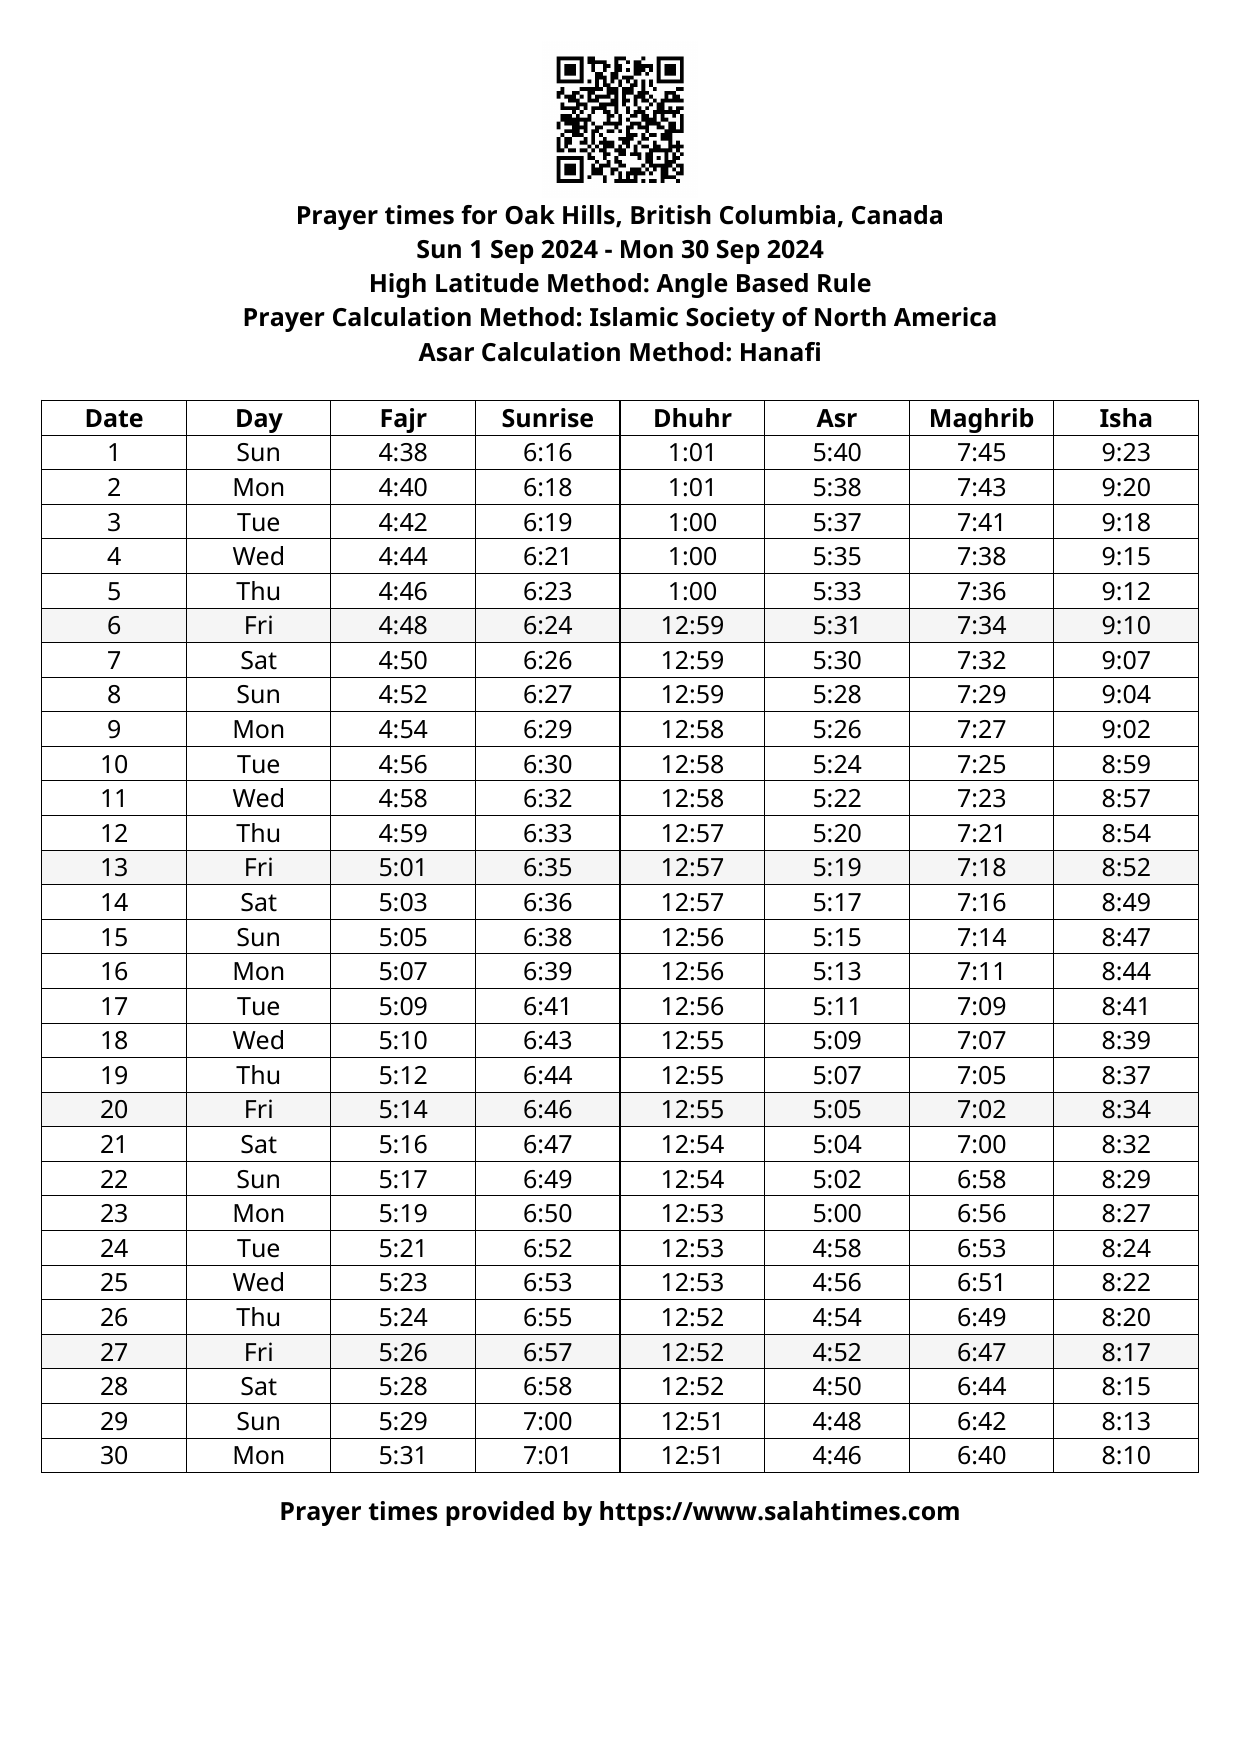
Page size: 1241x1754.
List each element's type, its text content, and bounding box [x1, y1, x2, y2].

table_cell 4:59 [331, 816, 475, 849]
table_cell 6 [42, 609, 186, 642]
table_cell 6:16 [476, 436, 619, 469]
table_cell Tue [187, 1231, 330, 1264]
table_cell 5:31 [765, 609, 909, 642]
table_cell 12:58 [621, 712, 764, 746]
table_cell 6:49 [910, 1300, 1053, 1334]
table_cell 6:58 [476, 1369, 619, 1403]
table_cell 13 [42, 851, 186, 884]
table_cell Sat [187, 885, 330, 919]
table_cell 6:26 [476, 643, 619, 677]
table_cell 12:55 [621, 1093, 764, 1126]
table_cell 6:32 [476, 781, 619, 815]
table_cell 4:48 [331, 609, 475, 642]
table_cell 7:11 [910, 954, 1053, 988]
table_cell 5:28 [331, 1369, 475, 1403]
table_cell 5:00 [765, 1196, 909, 1230]
table_cell 7:41 [910, 505, 1053, 538]
table_cell 4:48 [765, 1404, 909, 1437]
table_cell 6:40 [910, 1439, 1053, 1472]
table_cell 7:05 [910, 1058, 1053, 1092]
table_cell 6:49 [476, 1162, 619, 1195]
table_cell 6:19 [476, 505, 619, 538]
table_cell 6:50 [476, 1196, 619, 1230]
table_cell 25 [42, 1266, 186, 1299]
text Sun 1 Sep 2024 - Mon 30 Sep 2024 [42, 232, 1198, 266]
table_cell 12:59 [621, 678, 764, 711]
table_cell 5:19 [331, 1196, 475, 1230]
table_cell 12:59 [621, 643, 764, 677]
table_cell 6:43 [476, 1024, 619, 1057]
table_cell 6:58 [910, 1162, 1053, 1195]
table_header Date [42, 401, 186, 434]
table_cell 5:40 [765, 436, 909, 469]
table_cell 4:50 [331, 643, 475, 677]
table_cell 23 [42, 1196, 186, 1230]
table_cell 14 [42, 885, 186, 919]
table_cell 6:51 [910, 1266, 1053, 1299]
table_cell 24 [42, 1231, 186, 1264]
table_cell 5:04 [765, 1127, 909, 1161]
table_cell 6:30 [476, 747, 619, 780]
table_cell 7:14 [910, 920, 1053, 953]
table_cell 12:53 [621, 1266, 764, 1299]
table_cell 8:22 [1054, 1266, 1198, 1299]
table_header Dhuhr [621, 401, 764, 434]
table_cell 9:20 [1054, 470, 1198, 504]
table_cell 8:20 [1054, 1300, 1198, 1334]
table_cell Mon [187, 954, 330, 988]
table_cell 7:01 [476, 1439, 619, 1472]
table_cell 8:47 [1054, 920, 1198, 953]
table_cell 4:42 [331, 505, 475, 538]
table_cell 11 [42, 781, 186, 815]
table_cell 12:52 [621, 1300, 764, 1334]
table_cell 8:57 [1054, 781, 1198, 815]
table_cell 12 [42, 816, 186, 849]
table_cell 9:07 [1054, 643, 1198, 677]
table_cell 5:26 [331, 1335, 475, 1368]
table_cell 7:18 [910, 851, 1053, 884]
table_cell 5:20 [765, 816, 909, 849]
table_cell 21 [42, 1127, 186, 1161]
table_cell 6:42 [910, 1404, 1053, 1437]
text Prayer times for Oak Hills, British Columbia, Canada [42, 198, 1198, 232]
table_cell 6:35 [476, 851, 619, 884]
table_cell 7:21 [910, 816, 1053, 849]
table_cell 6:44 [910, 1369, 1053, 1403]
table_cell 3 [42, 505, 186, 538]
table_cell 2 [42, 470, 186, 504]
table_cell 12:56 [621, 920, 764, 953]
table_cell 7:45 [910, 436, 1053, 469]
table_cell 4:46 [765, 1439, 909, 1472]
table_header Asr [765, 401, 909, 434]
text Asar Calculation Method: Hanafi [42, 334, 1198, 368]
table_cell 1:00 [621, 574, 764, 607]
table_cell Tue [187, 747, 330, 780]
table_cell 6:55 [476, 1300, 619, 1334]
table_cell 10 [42, 747, 186, 780]
table_cell 7:00 [476, 1404, 619, 1437]
table_cell 7:34 [910, 609, 1053, 642]
table_cell 12:57 [621, 816, 764, 849]
table_cell 6:24 [476, 609, 619, 642]
table_cell 4:46 [331, 574, 475, 607]
table_cell Mon [187, 470, 330, 504]
table_header Sunrise [476, 401, 619, 434]
table_cell Sun [187, 1162, 330, 1195]
table_cell 20 [42, 1093, 186, 1126]
table_cell Fri [187, 1093, 330, 1126]
table_cell 26 [42, 1300, 186, 1334]
table_cell 5:07 [331, 954, 475, 988]
table_cell 7:00 [910, 1127, 1053, 1161]
table_header Maghrib [910, 401, 1053, 434]
table_cell Tue [187, 505, 330, 538]
table_cell 9:12 [1054, 574, 1198, 607]
table_cell 5:17 [331, 1162, 475, 1195]
table_cell 9:15 [1054, 539, 1198, 573]
picture [542, 41, 699, 198]
table_cell 5:01 [331, 851, 475, 884]
table_cell 6:29 [476, 712, 619, 746]
table_cell 8:52 [1054, 851, 1198, 884]
table_cell 17 [42, 989, 186, 1022]
table_cell 7:29 [910, 678, 1053, 711]
table_cell 12:59 [621, 609, 764, 642]
table_cell 12:51 [621, 1439, 764, 1472]
table_cell 6:38 [476, 920, 619, 953]
table_cell 5:15 [765, 920, 909, 953]
table_cell 6:36 [476, 885, 619, 919]
table_cell 15 [42, 920, 186, 953]
table_cell 6:56 [910, 1196, 1053, 1230]
table_cell 5:10 [331, 1024, 475, 1057]
table_cell 12:52 [621, 1369, 764, 1403]
table_cell 8:34 [1054, 1093, 1198, 1126]
table_cell 5:31 [331, 1439, 475, 1472]
table_cell 7:43 [910, 470, 1053, 504]
text Prayer times provided by https://www.salahtimes.com [42, 1494, 1198, 1528]
table_cell 12:53 [621, 1196, 764, 1230]
table_cell 9:23 [1054, 436, 1198, 469]
table_cell Sun [187, 920, 330, 953]
table_cell 12:57 [621, 851, 764, 884]
table_cell 6:47 [910, 1335, 1053, 1368]
table_cell 7:25 [910, 747, 1053, 780]
table_cell 4:38 [331, 436, 475, 469]
table_cell 12:57 [621, 885, 764, 919]
table_cell 9:02 [1054, 712, 1198, 746]
table_cell 5:11 [765, 989, 909, 1022]
table_cell Mon [187, 712, 330, 746]
text High Latitude Method: Angle Based Rule [42, 266, 1198, 300]
table_cell 5:21 [331, 1231, 475, 1264]
table_cell 5:33 [765, 574, 909, 607]
table_cell 5:24 [331, 1300, 475, 1334]
table_cell 7:38 [910, 539, 1053, 573]
table_cell 5:26 [765, 712, 909, 746]
table_cell 5:35 [765, 539, 909, 573]
table_cell 5:16 [331, 1127, 475, 1161]
table_cell Thu [187, 816, 330, 849]
table_cell 5:09 [331, 989, 475, 1022]
table_cell 5:09 [765, 1024, 909, 1057]
table_cell Sun [187, 678, 330, 711]
table_cell 5:19 [765, 851, 909, 884]
table_header Isha [1054, 401, 1198, 434]
table_cell 1:01 [621, 436, 764, 469]
table_cell 6:23 [476, 574, 619, 607]
table_cell 12:55 [621, 1024, 764, 1057]
table_cell 9:10 [1054, 609, 1198, 642]
table_cell 12:52 [621, 1335, 764, 1368]
table_cell 9:04 [1054, 678, 1198, 711]
table_cell 7:23 [910, 781, 1053, 815]
table_cell 19 [42, 1058, 186, 1092]
table_cell Wed [187, 1024, 330, 1057]
table_cell Fri [187, 609, 330, 642]
table_cell 4:44 [331, 539, 475, 573]
table_header Day [187, 401, 330, 434]
table_cell 1:00 [621, 539, 764, 573]
table_cell 5:05 [765, 1093, 909, 1126]
table_cell 7:09 [910, 989, 1053, 1022]
table_cell 30 [42, 1439, 186, 1472]
table_cell 8:17 [1054, 1335, 1198, 1368]
table_cell 7:36 [910, 574, 1053, 607]
table_cell 8:41 [1054, 989, 1198, 1022]
table_cell 5:12 [331, 1058, 475, 1092]
table_cell 6:57 [476, 1335, 619, 1368]
table_cell 29 [42, 1404, 186, 1437]
table_cell Sat [187, 1369, 330, 1403]
table_cell 1 [42, 436, 186, 469]
table_cell 8:32 [1054, 1127, 1198, 1161]
table_cell Fri [187, 1335, 330, 1368]
text Prayer Calculation Method: Islamic Society of North America [42, 300, 1198, 334]
table_cell Mon [187, 1439, 330, 1472]
table_cell 8:10 [1054, 1439, 1198, 1472]
table_cell 6:52 [476, 1231, 619, 1264]
table_cell 28 [42, 1369, 186, 1403]
table_cell 6:18 [476, 470, 619, 504]
table_cell 5:02 [765, 1162, 909, 1195]
table_cell 6:41 [476, 989, 619, 1022]
table_cell 4:54 [331, 712, 475, 746]
table_cell 12:54 [621, 1127, 764, 1161]
table_cell 5:03 [331, 885, 475, 919]
table_cell 6:53 [476, 1266, 619, 1299]
table_cell 12:58 [621, 747, 764, 780]
table_cell 8:59 [1054, 747, 1198, 780]
table_cell 7:27 [910, 712, 1053, 746]
table_cell 4:50 [765, 1369, 909, 1403]
table_cell 12:53 [621, 1231, 764, 1264]
table_cell 16 [42, 954, 186, 988]
table_cell Wed [187, 539, 330, 573]
table_cell 4:58 [765, 1231, 909, 1264]
table_cell Mon [187, 1196, 330, 1230]
table_cell 5 [42, 574, 186, 607]
table_cell 5:23 [331, 1266, 475, 1299]
table_cell 7:32 [910, 643, 1053, 677]
table_cell Sun [187, 436, 330, 469]
table_cell 4:52 [331, 678, 475, 711]
table_cell 5:24 [765, 747, 909, 780]
table_cell 5:30 [765, 643, 909, 677]
table_cell 12:56 [621, 954, 764, 988]
table_cell 6:47 [476, 1127, 619, 1161]
table_cell 8:29 [1054, 1162, 1198, 1195]
table_cell 12:58 [621, 781, 764, 815]
table_cell 5:22 [765, 781, 909, 815]
table_cell 6:53 [910, 1231, 1053, 1264]
table_cell 7:16 [910, 885, 1053, 919]
table_cell 12:55 [621, 1058, 764, 1092]
table_cell Fri [187, 851, 330, 884]
table_cell 6:27 [476, 678, 619, 711]
table_cell Thu [187, 1300, 330, 1334]
table_cell Wed [187, 1266, 330, 1299]
table_cell 8:15 [1054, 1369, 1198, 1403]
table_cell 5:13 [765, 954, 909, 988]
table_cell 6:21 [476, 539, 619, 573]
table_cell 5:28 [765, 678, 909, 711]
table_cell 5:29 [331, 1404, 475, 1437]
table_cell 4:58 [331, 781, 475, 815]
table_cell 4 [42, 539, 186, 573]
table_cell Thu [187, 1058, 330, 1092]
table_cell Tue [187, 989, 330, 1022]
table_cell Sat [187, 1127, 330, 1161]
table_cell 9 [42, 712, 186, 746]
table_cell 5:05 [331, 920, 475, 953]
table_cell 1:01 [621, 470, 764, 504]
table_cell 5:17 [765, 885, 909, 919]
table_cell Thu [187, 574, 330, 607]
table_cell 27 [42, 1335, 186, 1368]
table_cell 12:56 [621, 989, 764, 1022]
table_cell 8:37 [1054, 1058, 1198, 1092]
table_cell 4:52 [765, 1335, 909, 1368]
table_cell 8 [42, 678, 186, 711]
table_cell 4:40 [331, 470, 475, 504]
table_cell 8:54 [1054, 816, 1198, 849]
table_cell 4:54 [765, 1300, 909, 1334]
table_cell 4:56 [765, 1266, 909, 1299]
table_cell 12:54 [621, 1162, 764, 1195]
table_cell 6:44 [476, 1058, 619, 1092]
table_header Fajr [331, 401, 475, 434]
table_cell 7:07 [910, 1024, 1053, 1057]
table_cell Sat [187, 643, 330, 677]
table_cell 5:07 [765, 1058, 909, 1092]
table_cell 4:56 [331, 747, 475, 780]
table_cell 8:13 [1054, 1404, 1198, 1437]
table_cell 12:51 [621, 1404, 764, 1437]
table_cell 5:14 [331, 1093, 475, 1126]
table_cell 6:33 [476, 816, 619, 849]
table_cell 7 [42, 643, 186, 677]
table_cell 8:44 [1054, 954, 1198, 988]
table_cell 8:49 [1054, 885, 1198, 919]
table_cell 8:39 [1054, 1024, 1198, 1057]
table_cell 9:18 [1054, 505, 1198, 538]
table_cell 8:24 [1054, 1231, 1198, 1264]
table_cell 18 [42, 1024, 186, 1057]
table_cell 5:38 [765, 470, 909, 504]
table_cell Wed [187, 781, 330, 815]
table_cell 5:37 [765, 505, 909, 538]
table_cell 6:46 [476, 1093, 619, 1126]
table_cell 6:39 [476, 954, 619, 988]
table_cell 7:02 [910, 1093, 1053, 1126]
table_cell 1:00 [621, 505, 764, 538]
table_cell Sun [187, 1404, 330, 1437]
table_cell 8:27 [1054, 1196, 1198, 1230]
table_cell 22 [42, 1162, 186, 1195]
